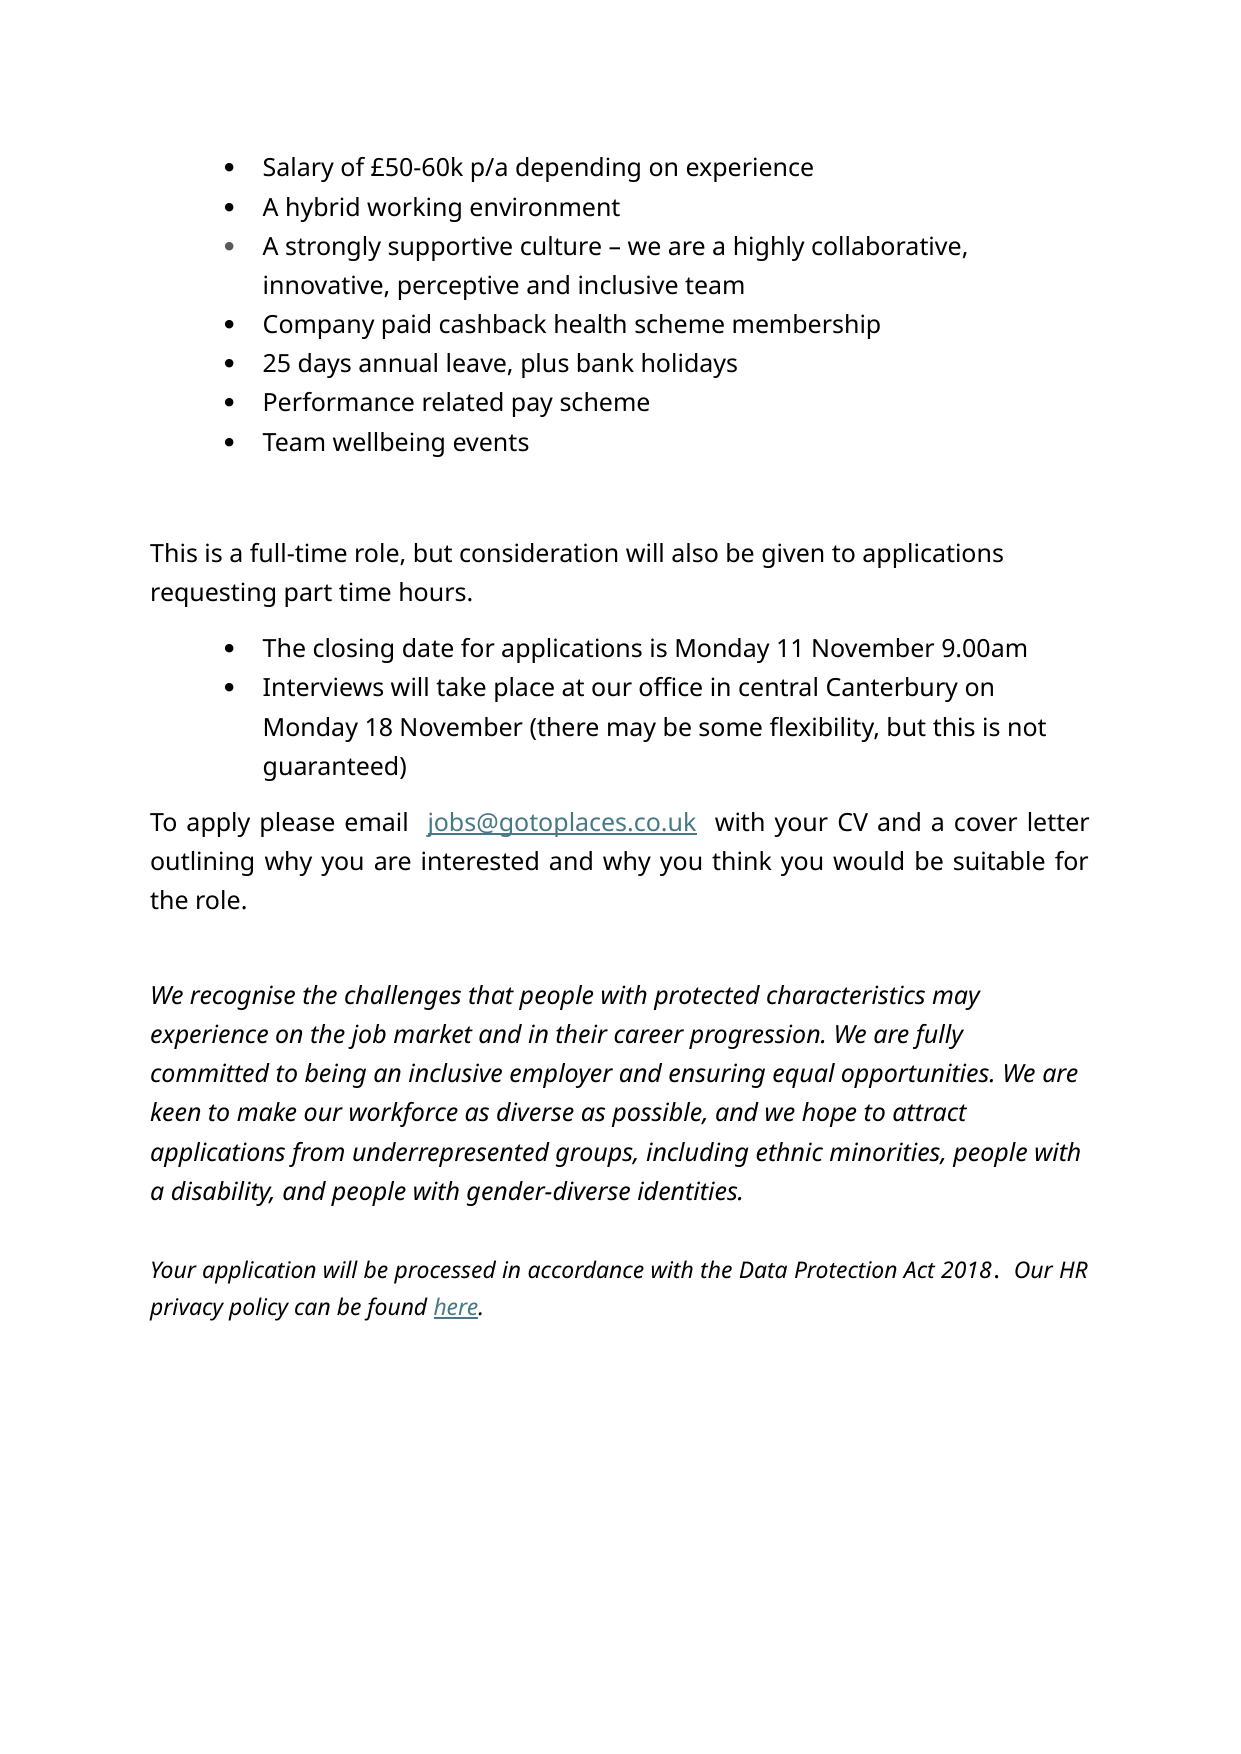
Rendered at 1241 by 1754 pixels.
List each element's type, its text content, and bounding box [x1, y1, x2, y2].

text To apply please email jobs@gotoplaces.co.uk with your CV and a cover letter outlining why you are interested and why you think you would be suitable for the role. [150, 804, 1090, 917]
text This is a full-time role, but consideration will also be given to applications requesting part time hours. [150, 536, 1090, 609]
list Company paid cashback health scheme membership [225, 307, 1090, 341]
list Team wellbeing events [225, 424, 1090, 458]
list Performance related pay scheme [225, 385, 1090, 419]
list The closing date for applications is Monday 11 November 9.00am [225, 631, 1090, 665]
list A hybrid working environment [225, 189, 1090, 223]
text Your application will be processed in accordance with the Data Protection Act 2018. Our HR privacy policy can be found here. [150, 1252, 1090, 1322]
list Interviews will take place at our office in central Canterbury on Monday 18 November (there may be some flexibility, but this is not guaranteed) [225, 670, 1090, 782]
list A strongly supportive culture – we are a highly collaborative, innovative, perceptive and inclusive team [225, 228, 1090, 302]
list Salary of £50-60k p/a depending on experience [225, 150, 1090, 184]
list 25 days annual leave, plus bank holidays [225, 346, 1090, 380]
text We recognise the challenges that people with protected characteristics may experience on the job market and in their career progression. We are fully committed to being an inclusive employer and ensuring equal opportunities. We are keen to make our workforce as diverse as possible, and we hope to attract applications from underrepresented groups, including ethnic minorities, people with a disability, and people with gender-diverse identities. [150, 977, 1090, 1207]
